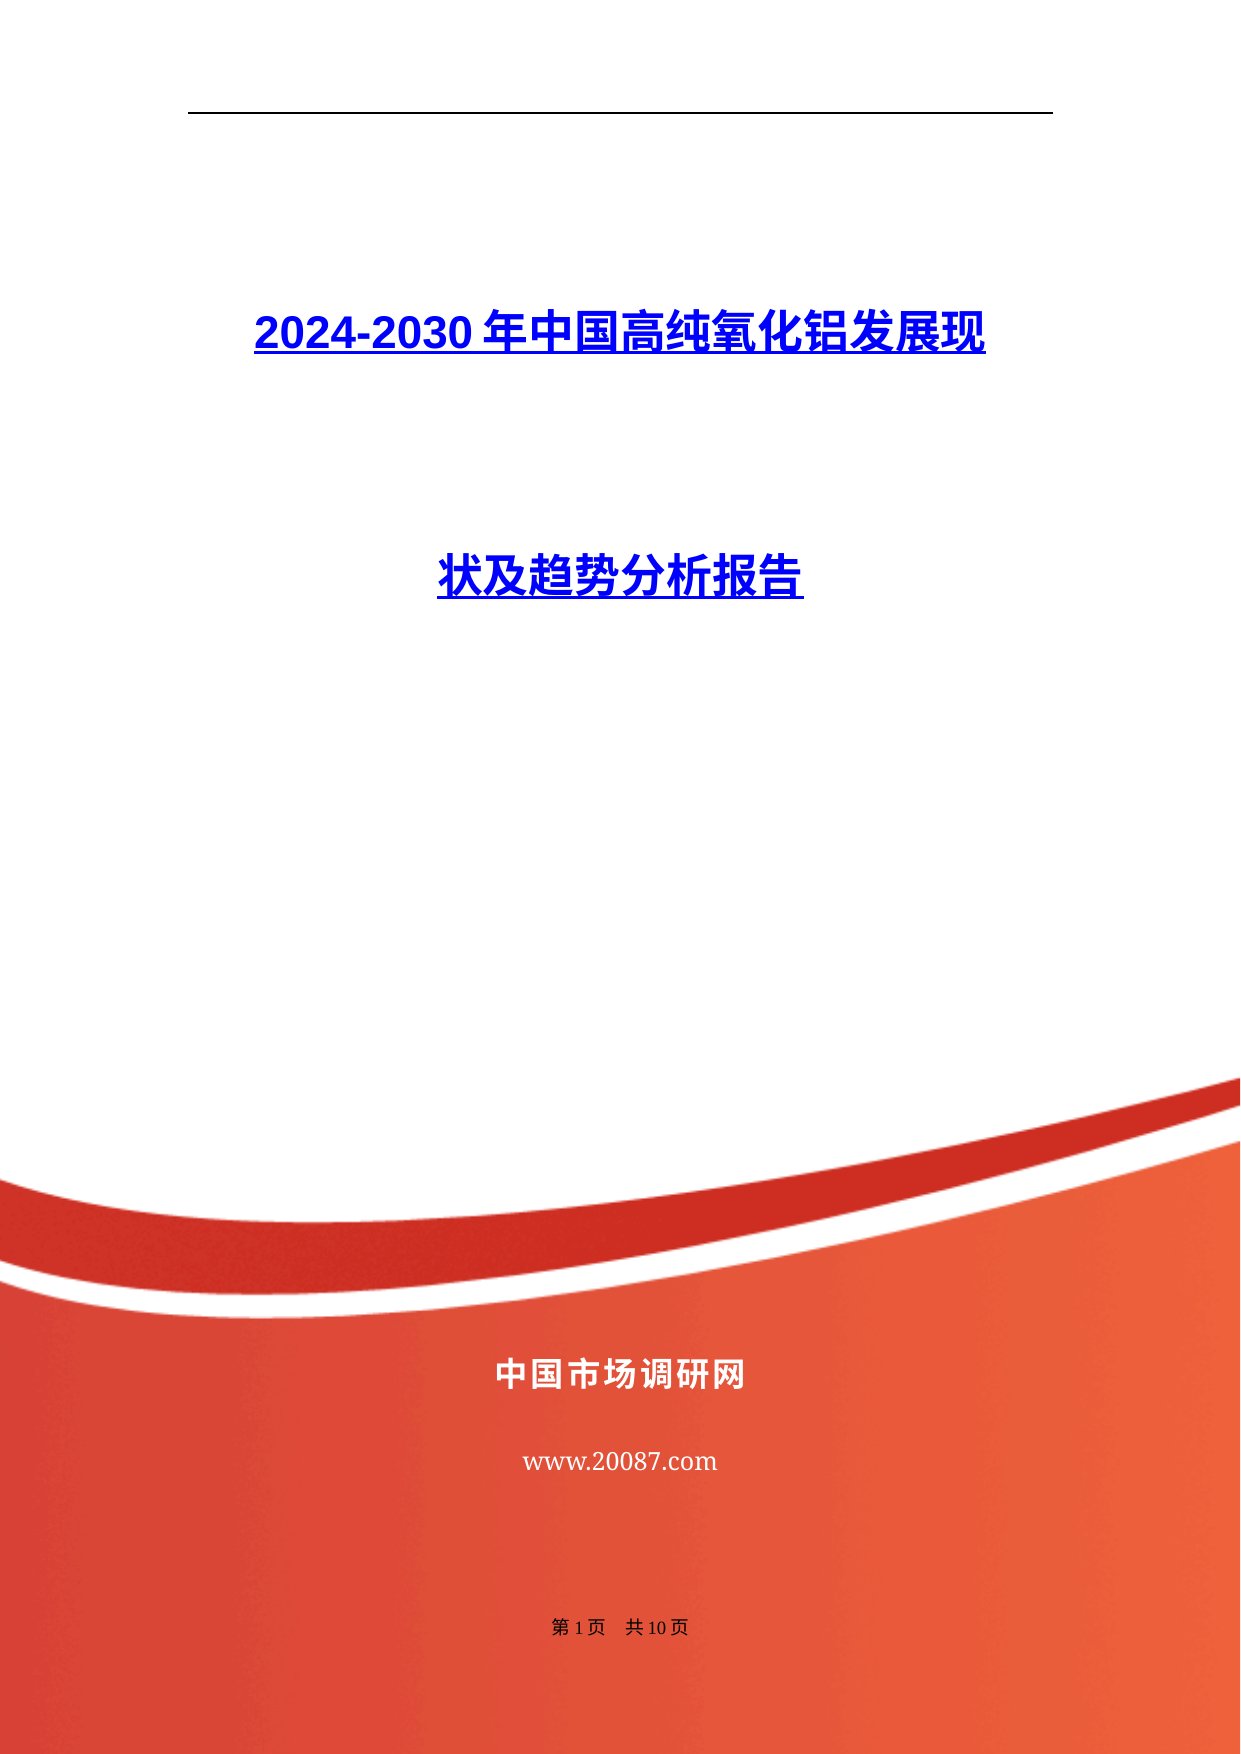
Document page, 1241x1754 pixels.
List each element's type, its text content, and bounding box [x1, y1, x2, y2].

table_header 2024-2030年中国高纯氧化铝发展现状及趋势分析报告 [188, 207, 1053, 773]
picture [0, 1006, 1241, 1754]
subtitle 中国市场调研网 [187, 1339, 1053, 1404]
text www.20087.com [187, 1428, 1053, 1493]
